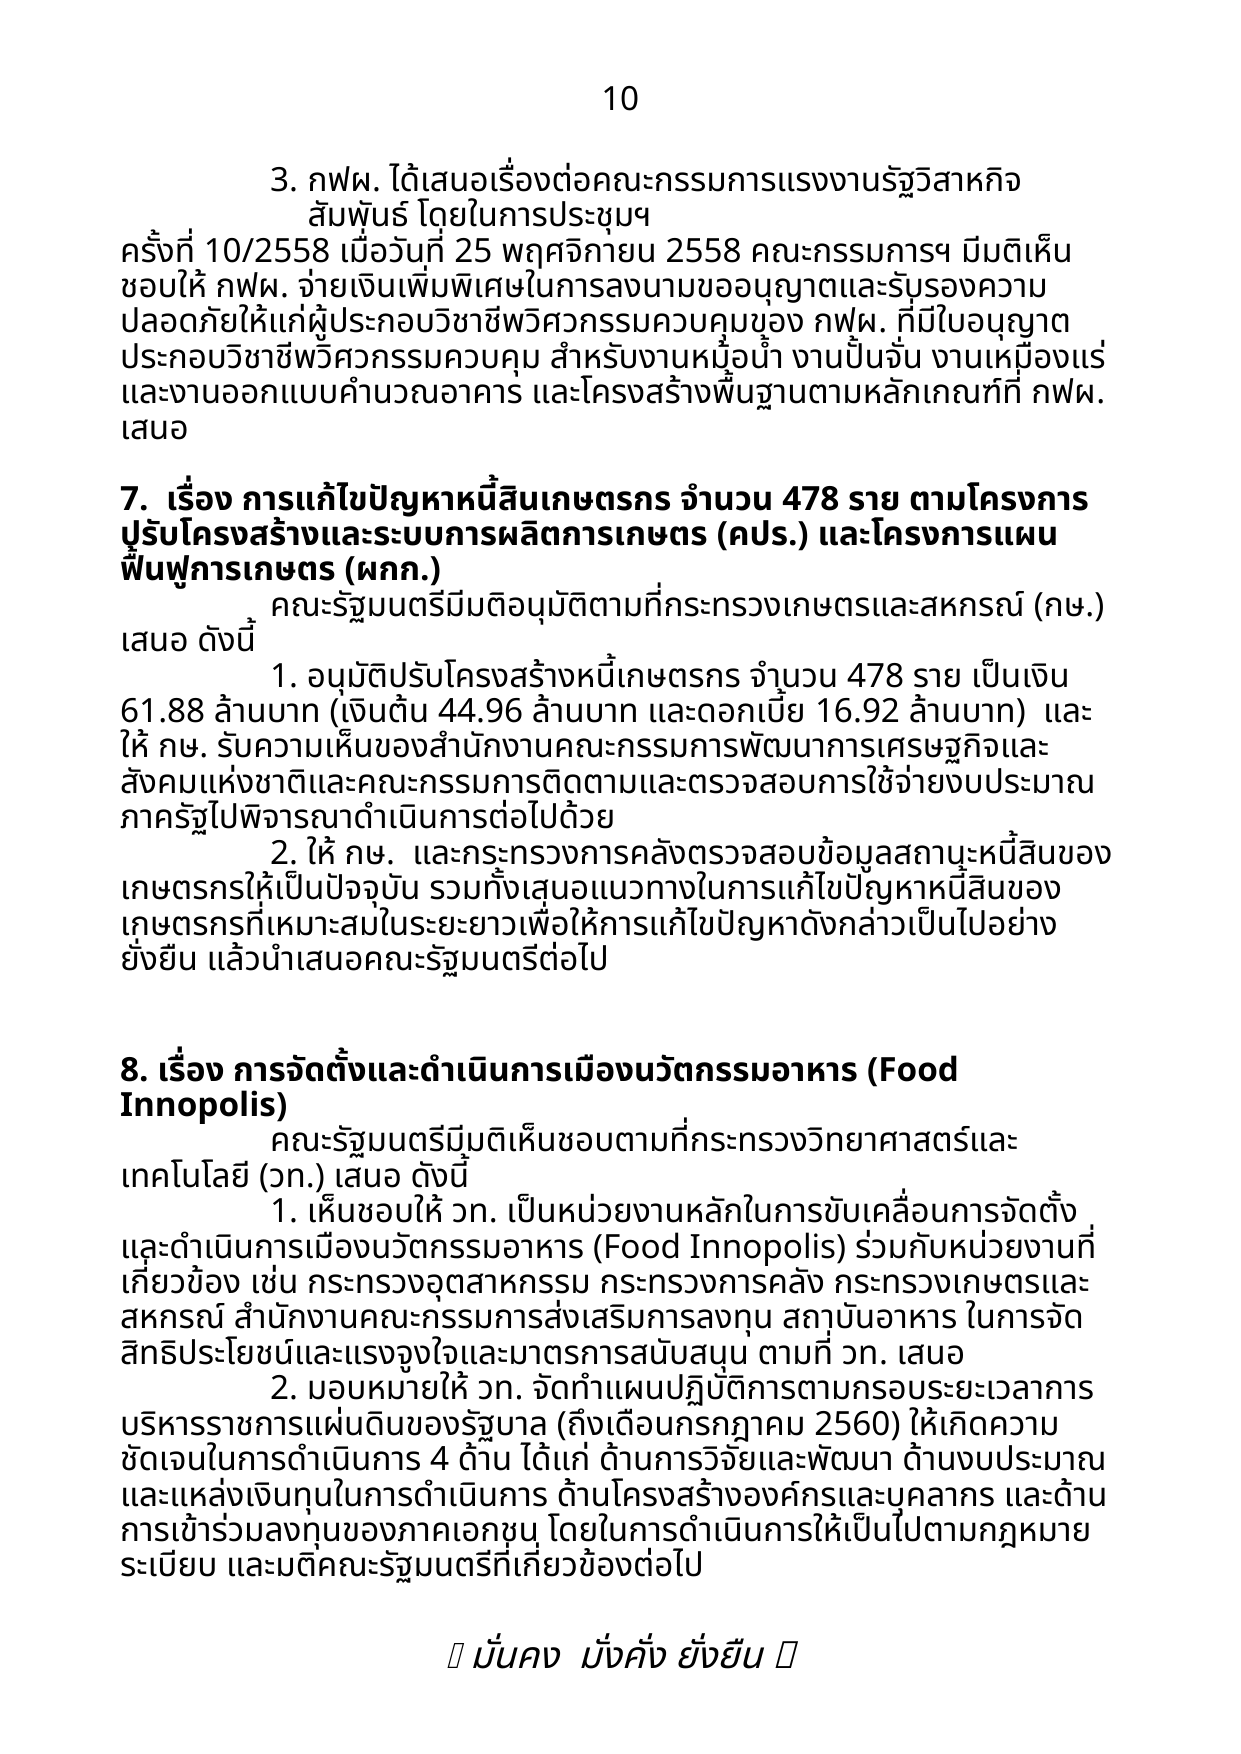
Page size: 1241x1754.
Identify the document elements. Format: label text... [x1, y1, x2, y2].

text คณะรัฐมนตรีมีมติอนุมัติตามที่กระทรวงเกษตรและสหกรณ์ (กษ.) เสนอ ดังนี้ [120, 588, 1120, 659]
list กฟผ. ได้เสนอเรื่องต่อคณะกรรมการแรงงานรัฐวิสาหกิจสัมพันธ์ โดยในการประชุมฯ [270, 163, 1120, 234]
text คณะรัฐมนตรีมีมติเห็นชอบตามที่กระทรวงวิทยาศาสตร์และเทคโนโลยี (วท.) เสนอ ดังนี้ [120, 1123, 1120, 1194]
text 2. ให้ กษ. และกระทรวงการคลังตรวจสอบข้อมูลสถานะหนี้สินของเกษตรกรให้เป็นปัจจุบัน รวมทั้งเสนอแนวทางในการแก้ไขปัญหาหนี้สินของเกษตรกรที่เหมาะสมในระยะยาวเพื่อให้การแก้ไขปัญหาดังกล่าวเป็นไปอย่างยั่งยืน แล้วนำเสนอคณะรัฐมนตรีต่อไป [120, 836, 1120, 977]
text ครั้งที่ 10/2558 เมื่อวันที่ 25 พฤศจิกายน 2558 คณะกรรมการฯ มีมติเห็นชอบให้ กฟผ. จ่ายเงินเพิ่มพิเศษในการลงนามขออนุญาตและรับรองความปลอดภัยให้แก่ผู้ประกอบวิชาชีพวิศวกรรมควบคุมของ กฟผ. ที่มีใบอนุญาตประกอบวิชาชีพวิศวกรรมควบคุม สำหรับงานหม้อน้ำ งานปั้นจั่น งานเหมืองแร่ และงานออกแบบคำนวณอาคาร และโครงสร้างพื้นฐานตามหลักเกณฑ์ที่ กฟผ. เสนอ [120, 234, 1120, 446]
text 2. มอบหมายให้ วท. จัดทำแผนปฏิบัติการตามกรอบระยะเวลาการบริหารราชการแผ่นดินของรัฐบาล (ถึงเดือนกรกฎาคม 2560) ให้เกิดความชัดเจนในการดำเนินการ 4 ด้าน ได้แก่ ด้านการวิจัยและพัฒนา ด้านงบประมาณและแหล่งเงินทุนในการดำเนินการ ด้านโครงสร้างองค์กรและบุคลากร และด้านการเข้าร่วมลงทุนของภาคเอกชน โดยในการดำเนินการให้เป็นไปตามกฎหมาย ระเบียบ และมติคณะรัฐมนตรีที่เกี่ยวข้องต่อไป [120, 1371, 1120, 1584]
text 7. เรื่อง การแก้ไขปัญหาหนี้สินเกษตรกร จำนวน 478 ราย ตามโครงการปรับโครงสร้างและระบบการผลิตการเกษตร (คปร.) และโครงการแผนฟื้นฟูการเกษตร (ผกก.) [120, 482, 1120, 588]
text 8. เรื่อง การจัดตั้งและดำเนินการเมืองนวัตกรรมอาหาร (Food Innopolis) [120, 1053, 1120, 1123]
text 1. เห็นชอบให้ วท. เป็นหน่วยงานหลักในการขับเคลื่อนการจัดตั้งและดำเนินการเมืองนวัตกรรมอาหาร (Food Innopolis) ร่วมกับหน่วยงานที่เกี่ยวข้อง เช่น กระทรวงอุตสาหกรรม กระทรวงการคลัง กระทรวงเกษตรและสหกรณ์ สำนักงานคณะกรรมการส่งเสริมการลงทุน สถาบันอาหาร ในการจัดสิทธิประโยชน์และแรงจูงใจและมาตรการสนับสนุน ตามที่ วท. เสนอ [120, 1194, 1120, 1371]
text 1. อนุมัติปรับโครงสร้างหนี้เกษตรกร จำนวน 478 ราย เป็นเงิน 61.88 ล้านบาท (เงินต้น 44.96 ล้านบาท และดอกเบี้ย 16.92 ล้านบาท) และให้ กษ. รับความเห็นของสำนักงานคณะกรรมการพัฒนาการเศรษฐกิจและสังคมแห่งชาติและคณะกรรมการติดตามและตรวจสอบการใช้จ่ายงบประมาณภาครัฐไปพิจารณาดำเนินการต่อไปด้วย [120, 659, 1120, 836]
